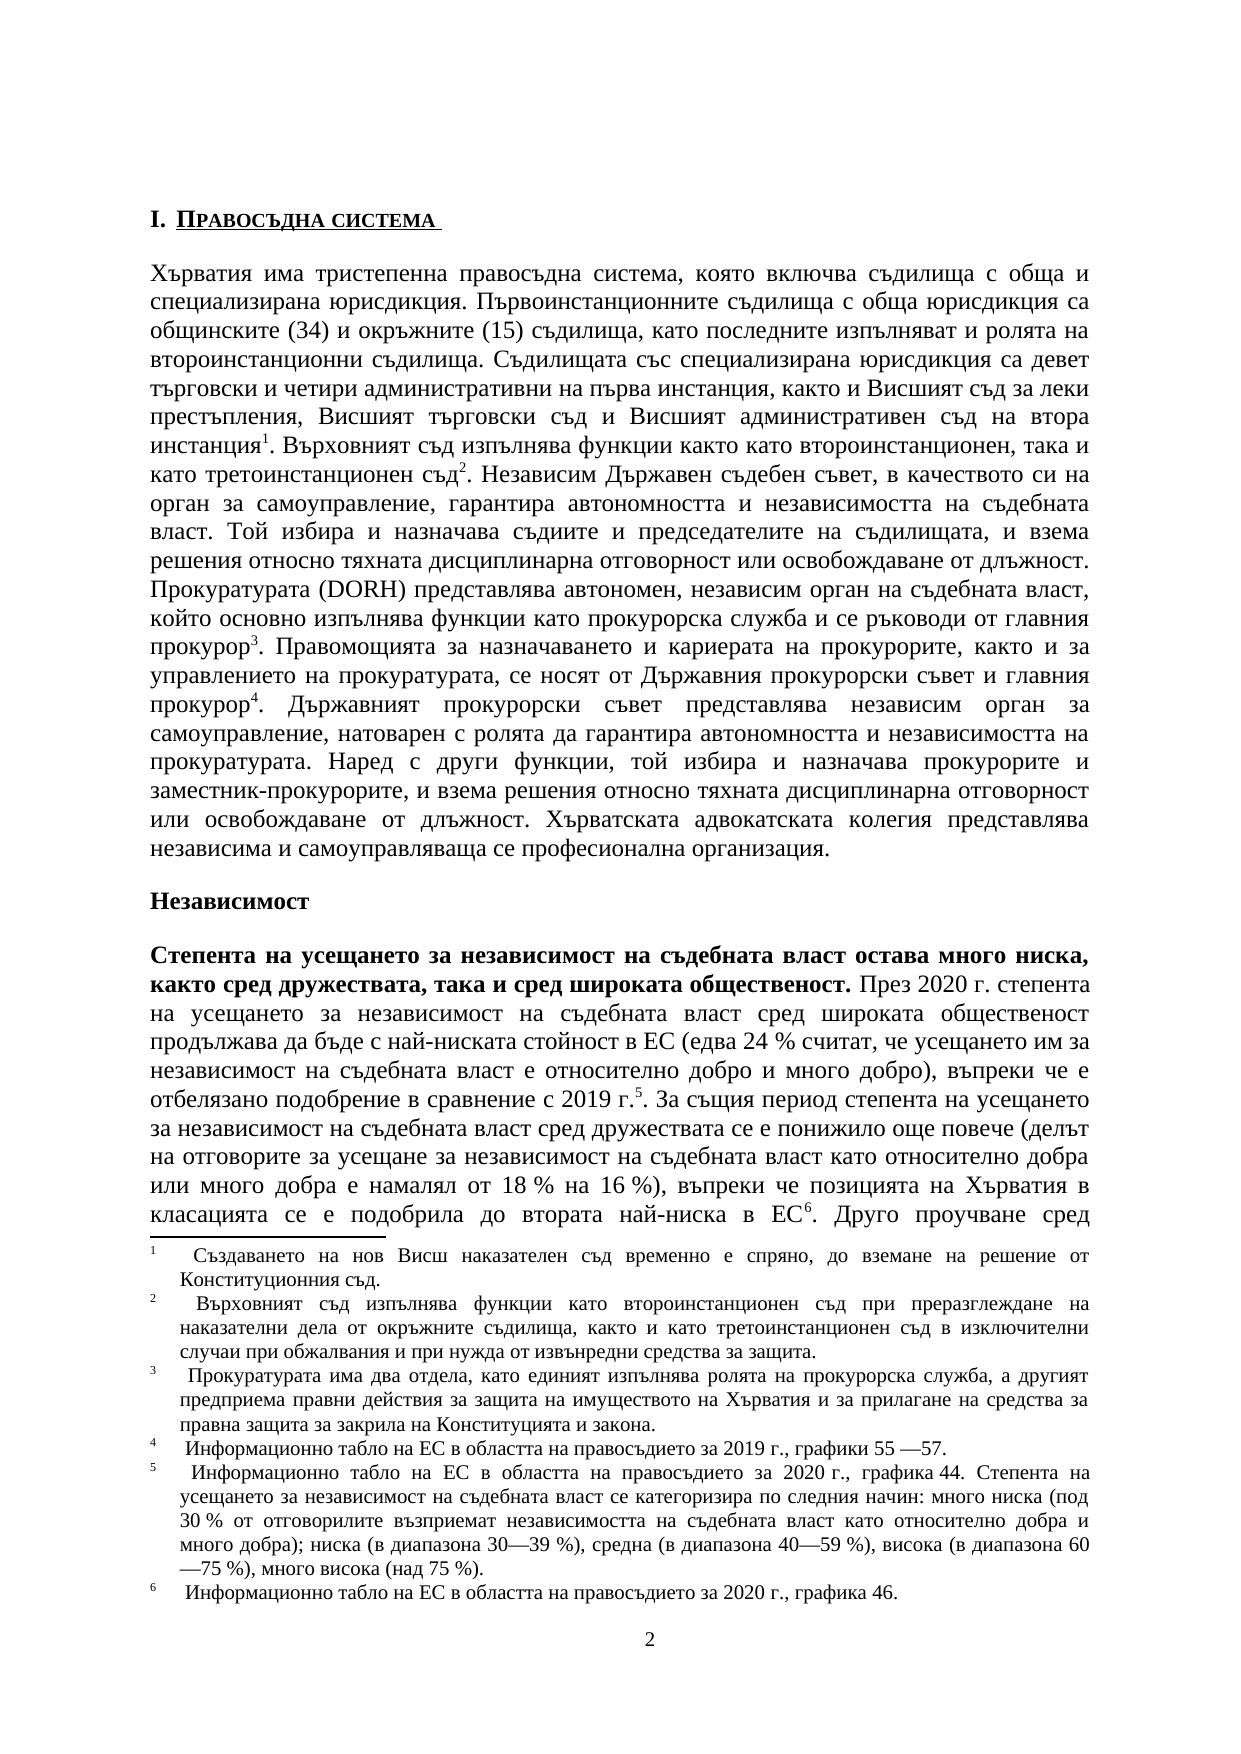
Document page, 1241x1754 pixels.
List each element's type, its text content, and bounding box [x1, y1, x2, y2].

text Независимост [150, 886, 1090, 915]
text Хърватия има тристепенна правосъдна система, която включва съдилища с обща и специализирана юрисдикция. Първоинстанционните съдилища с обща юрисдикция са общинските (34) и окръжните (15) съдилища, като последните изпълняват и ролята на второинстанционни съдилища. Съдилищата със специализирана юрисдикция са девет търговски и четири административни на първа инстанция, както и Висшият съд за леки престъпления, Висшият търговски съд и Висшият административен съд на втора инстанция. Върховният съд изпълнява функции както като второинстанционен, така и като третоинстанционен съд. Независим Държавен съдебен съвет, в качеството си на орган за самоуправление, гарантира автономността и независимостта на съдебната власт. Той избира и назначава съдиите и председателите на съдилищата, и взема решения относно тяхната дисциплинарна отговорност или освобождаване от длъжност. Прокуратурата (DORH) представлява автономен, независим орган на съдебната власт, който основно изпълнява функции като прокурорска служба и се ръководи от главния прокурор. Правомощията за назначаването и кариерата на прокурорите, както и за управлението на прокуратурата, се носят от Държавния прокурорски съвет и главния прокурор. Държавният прокурорски съвет представлява независим орган за самоуправление, натоварен с ролята да гарантира автономността и независимостта на прокуратурата. Наред с други функции, той избира и назначава прокурорите и заместник-прокурорите, и взема решения относно тяхната дисциплинарна отговорност или освобождаване от длъжност. Хърватската адвокатската колегия представлява независима и самоуправляваща се професионална организация. [150, 258, 1090, 861]
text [150, 940, 1090, 1228]
list Правосъдна система [150, 204, 1090, 232]
